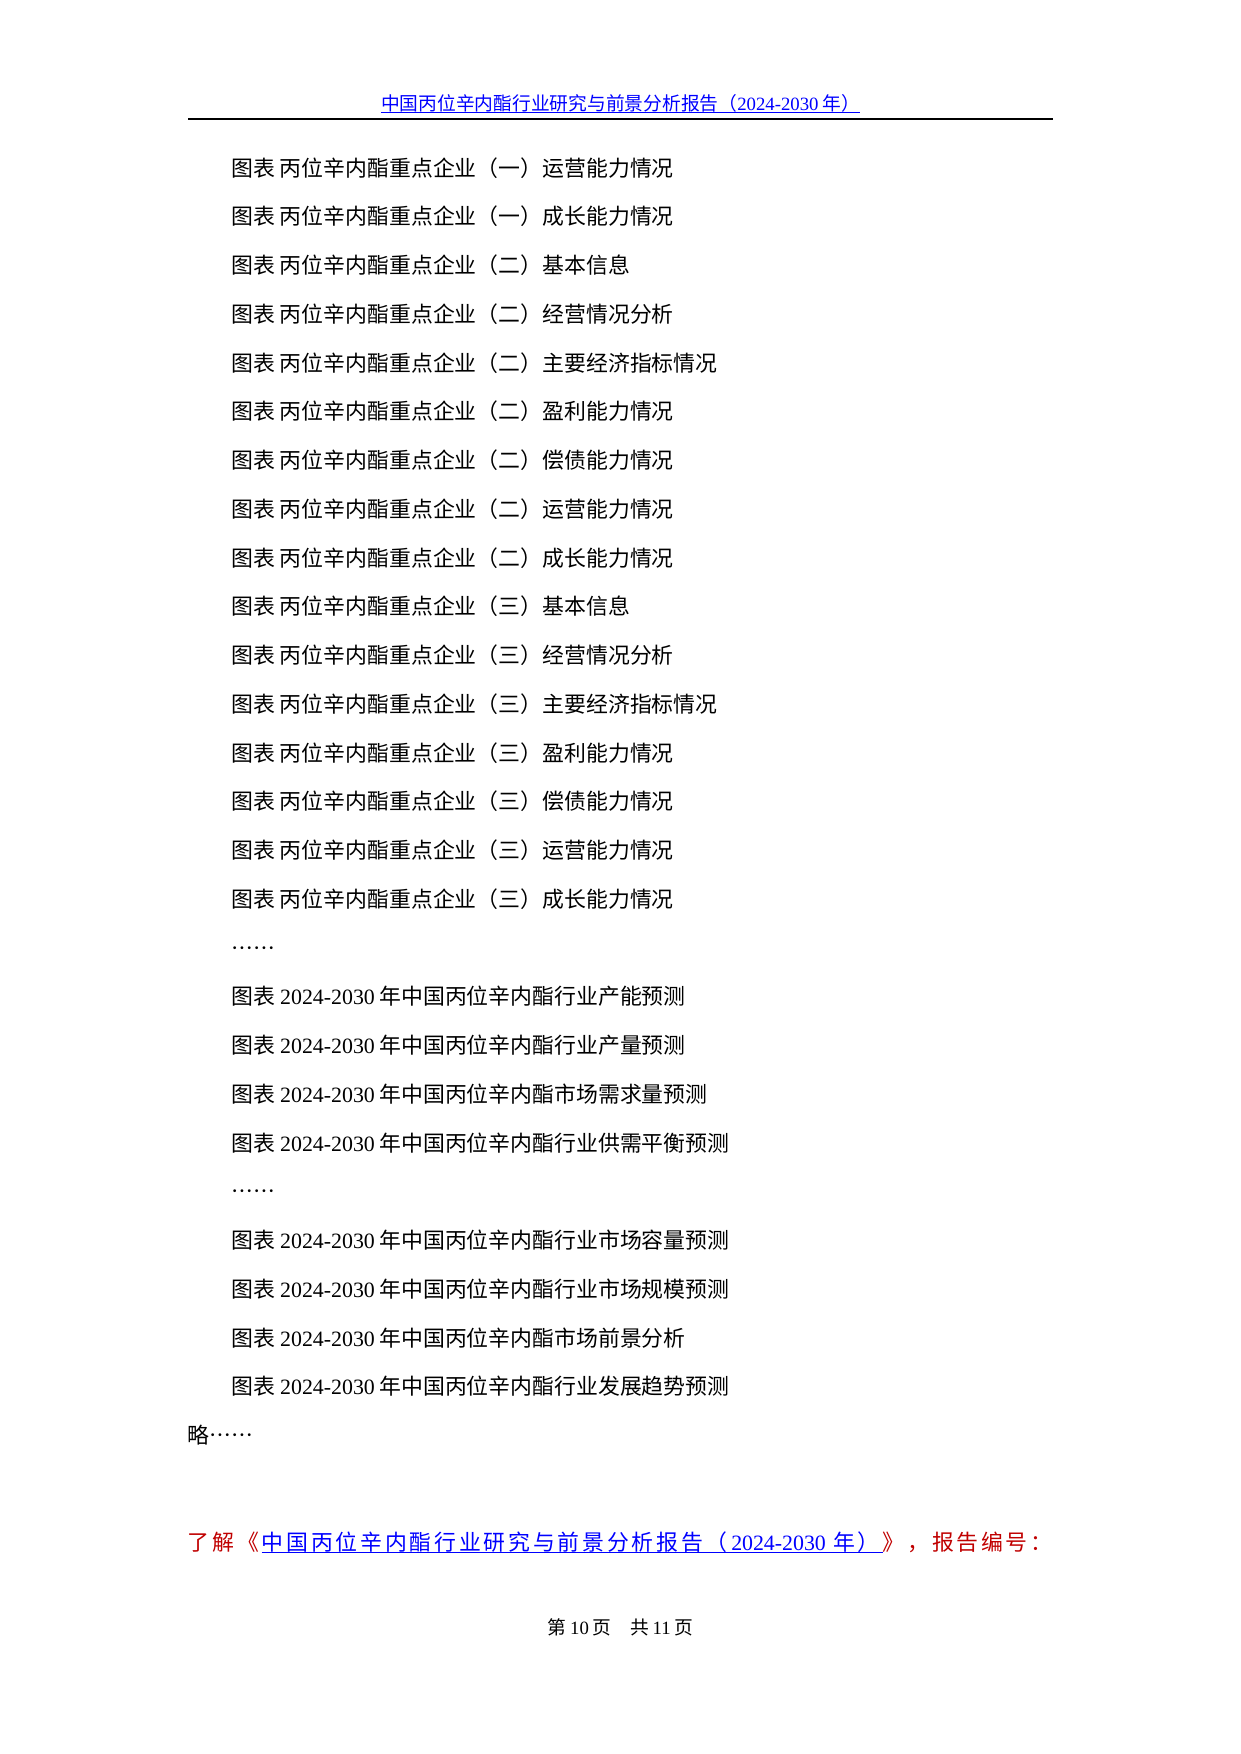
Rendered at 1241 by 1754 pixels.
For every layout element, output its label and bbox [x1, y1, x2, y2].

text [187, 150, 1053, 1450]
text [187, 1524, 1053, 1557]
